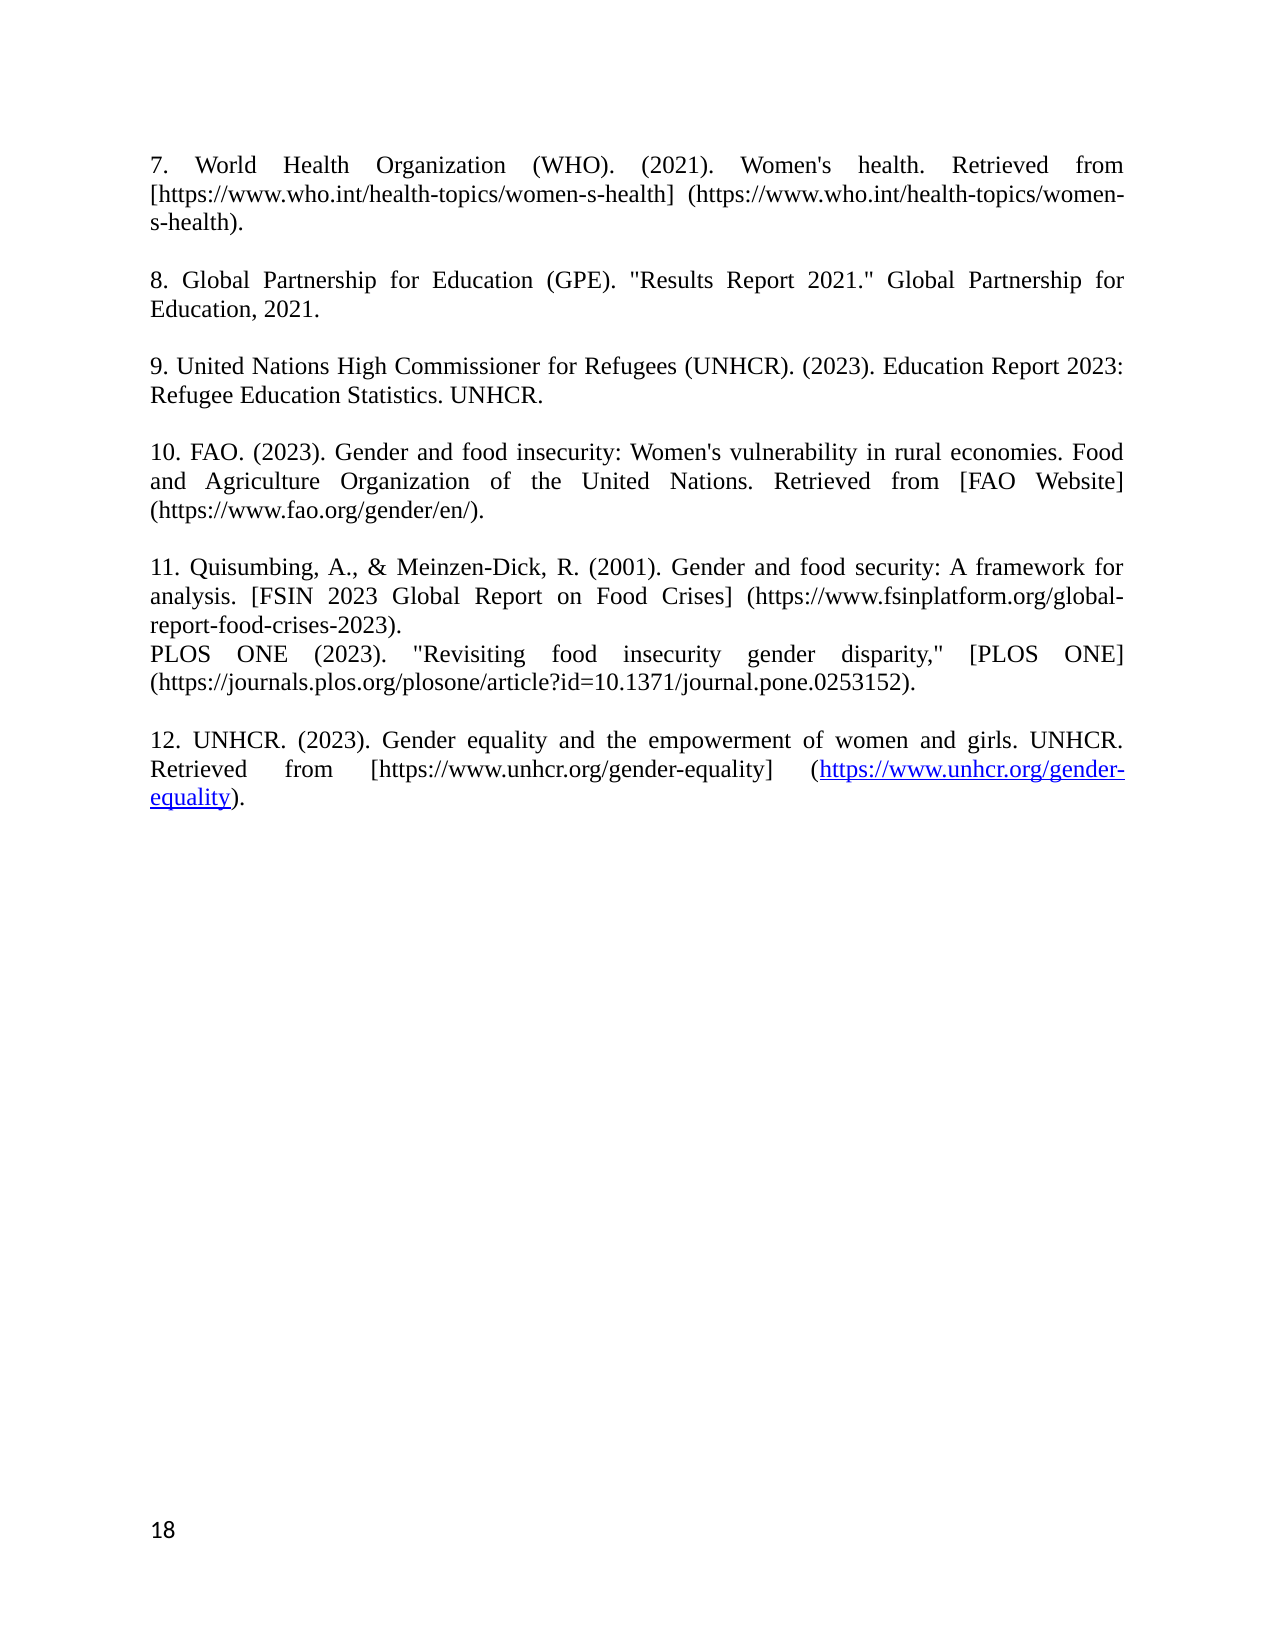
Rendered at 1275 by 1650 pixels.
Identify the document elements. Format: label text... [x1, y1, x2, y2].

text 8. Global Partnership for Education (GPE). "Results Report 2021." Global Partnership for Education, 2021. [150, 265, 1125, 322]
text 7. World Health Organization (WHO). (2021). Women's health. Retrieved from [https://www.who.int/health-topics/women-s-health] (https://www.who.int/health-topics/women-s-health). [150, 150, 1125, 236]
text PLOS ONE (2023). "Revisiting food insecurity gender disparity," [PLOS ONE] (https://journals.plos.org/plosone/article?id=10.1371/journal.pone.0253152). [150, 639, 1125, 696]
text 10. FAO. (2023). Gender and food insecurity: Women's vulnerability in rural economies. Food and Agriculture Organization of the United Nations. Retrieved from [FAO Website] (https://www.fao.org/gender/en/). [150, 437, 1125, 524]
text 11. Quisumbing, A., & Meinzen-Dick, R. (2001). Gender and food security: A framework for analysis. [FSIN 2023 Global Report on Food Crises] (https://www.fsinplatform.org/global-report-food-crises-2023). [150, 552, 1125, 639]
text 12. UNHCR. (2023). Gender equality and the empowerment of women and girls. UNHCR. Retrieved from [https://www.unhcr.org/gender-equality] (https://www.unhcr.org/gender-equality). [150, 725, 1125, 811]
text 9. United Nations High Commissioner for Refugees (UNHCR). (2023). Education Report 2023: Refugee Education Statistics. UNHCR. [150, 351, 1125, 409]
